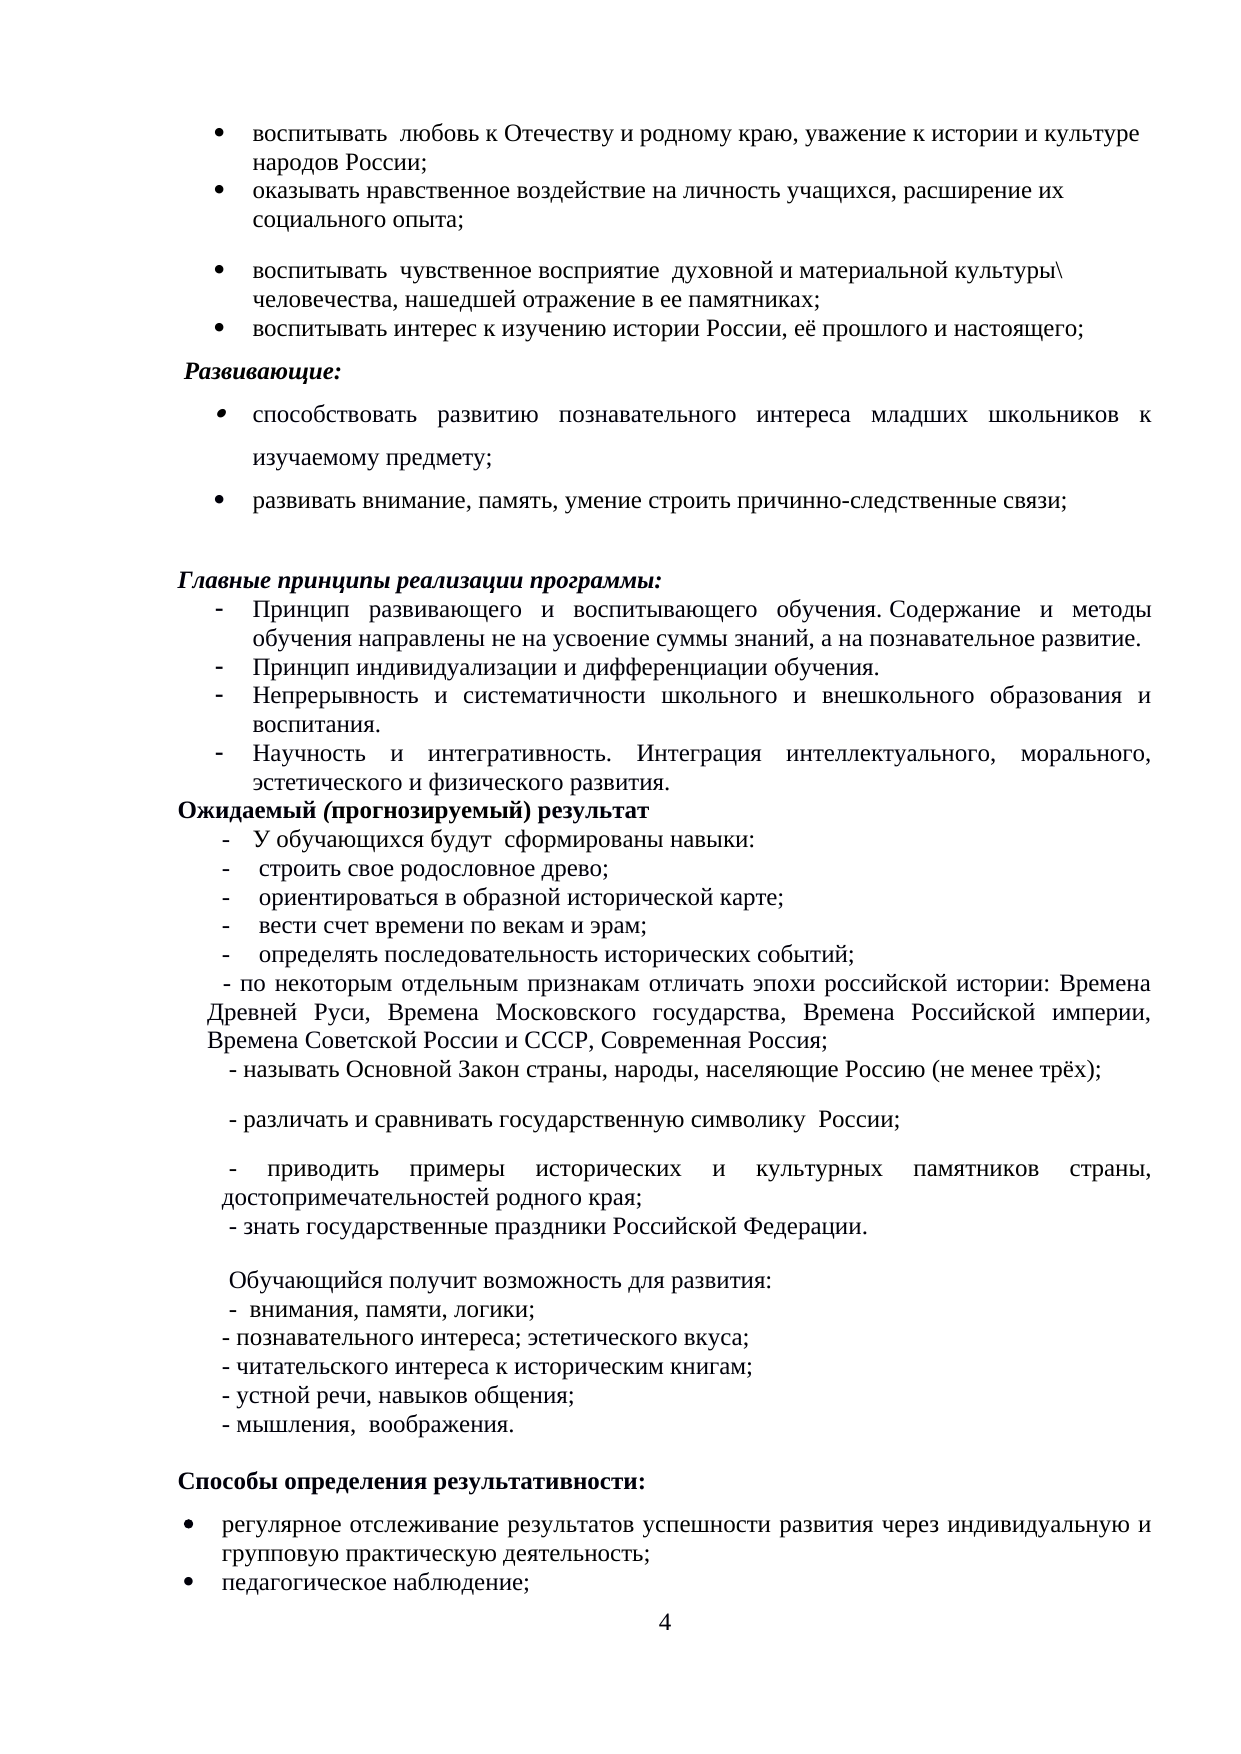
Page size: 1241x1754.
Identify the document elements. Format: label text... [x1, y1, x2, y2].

text - различать и сравнивать государственную символику России; [222, 1104, 1152, 1133]
list - читательского интереса к историческим книгам; [222, 1351, 1152, 1380]
list Принцип развивающего и воспитывающего обучения. Содержание и методы обучения направлены не на усвоение суммы знаний, а на познавательное развитие. [215, 594, 1152, 652]
list Принцип индивидуализации и дифференциации обучения. [215, 652, 1152, 681]
text Развивающие: [177, 356, 1152, 385]
text - внимания, памяти, логики; [222, 1294, 1152, 1322]
list воспитывать любовь к Отечеству и родному краю, уважение к истории и культуре народов России; [215, 118, 1152, 176]
list определять последовательность исторических событий; [215, 939, 1152, 968]
list Научность и интегративность. Интеграция интеллектуального, морального, эстетического и физического развития. [215, 738, 1152, 796]
text - называть Основной Закон страны, народы, населяющие Россию (не менее трёх); [222, 1054, 1152, 1083]
text - по некоторым отдельным признакам отличать эпохи российской истории: Времена Древней Руси, Времена Московского государства, Времена Российской империи, Времена Советской России и СССР, Современная Россия; [207, 968, 1152, 1054]
text Ожидаемый (прогнозируемый) результат [177, 796, 1152, 824]
list строить свое родословное древо; [215, 853, 1152, 882]
list - устной речи, навыков общения; [222, 1380, 1152, 1409]
list - знать государственные праздники Российской Федерации. [222, 1211, 1152, 1240]
text Способы определения результативности: [177, 1466, 1152, 1495]
text Главные принципы реализации программы: [177, 566, 1152, 594]
list способствовать развитию познавательного интереса младших школьников к изучаемому предмету; [215, 399, 1152, 471]
list регулярное отслеживание результатов успешности развития через индивидуальную и групповую практическую деятельность; [184, 1509, 1152, 1567]
list оказывать нравственное воздействие на личность учащихся, расширение их социального опыта; [215, 176, 1152, 233]
list - приводить примеры исторических и культурных памятников страны, достопримечательностей родного края; [222, 1153, 1152, 1211]
list Непрерывность и систематичности школьного и внешкольного образования и воспитания. [215, 681, 1152, 738]
list воспитывать чувственное восприятие духовной и материальной культуры\ человечества, нашедшей отражение в ее памятниках; [215, 256, 1152, 313]
list воспитывать интерес к изучению истории России, её прошлого и настоящего; [215, 313, 1152, 342]
list вести счет времени по векам и эрам; [215, 911, 1152, 939]
list - познавательного интереса; эстетического вкуса; [222, 1322, 1152, 1351]
list ориентироваться в образной исторической карте; [215, 882, 1152, 911]
text Обучающийся получит возможность для развития: [222, 1265, 1152, 1294]
list - мышления, воображения. [222, 1409, 1152, 1437]
list педагогическое наблюдение; [184, 1567, 1152, 1596]
list У обучающихся будут сформированы навыки: [215, 824, 1152, 853]
list развивать внимание, память, умение строить причинно-следственные связи; [215, 486, 1152, 514]
